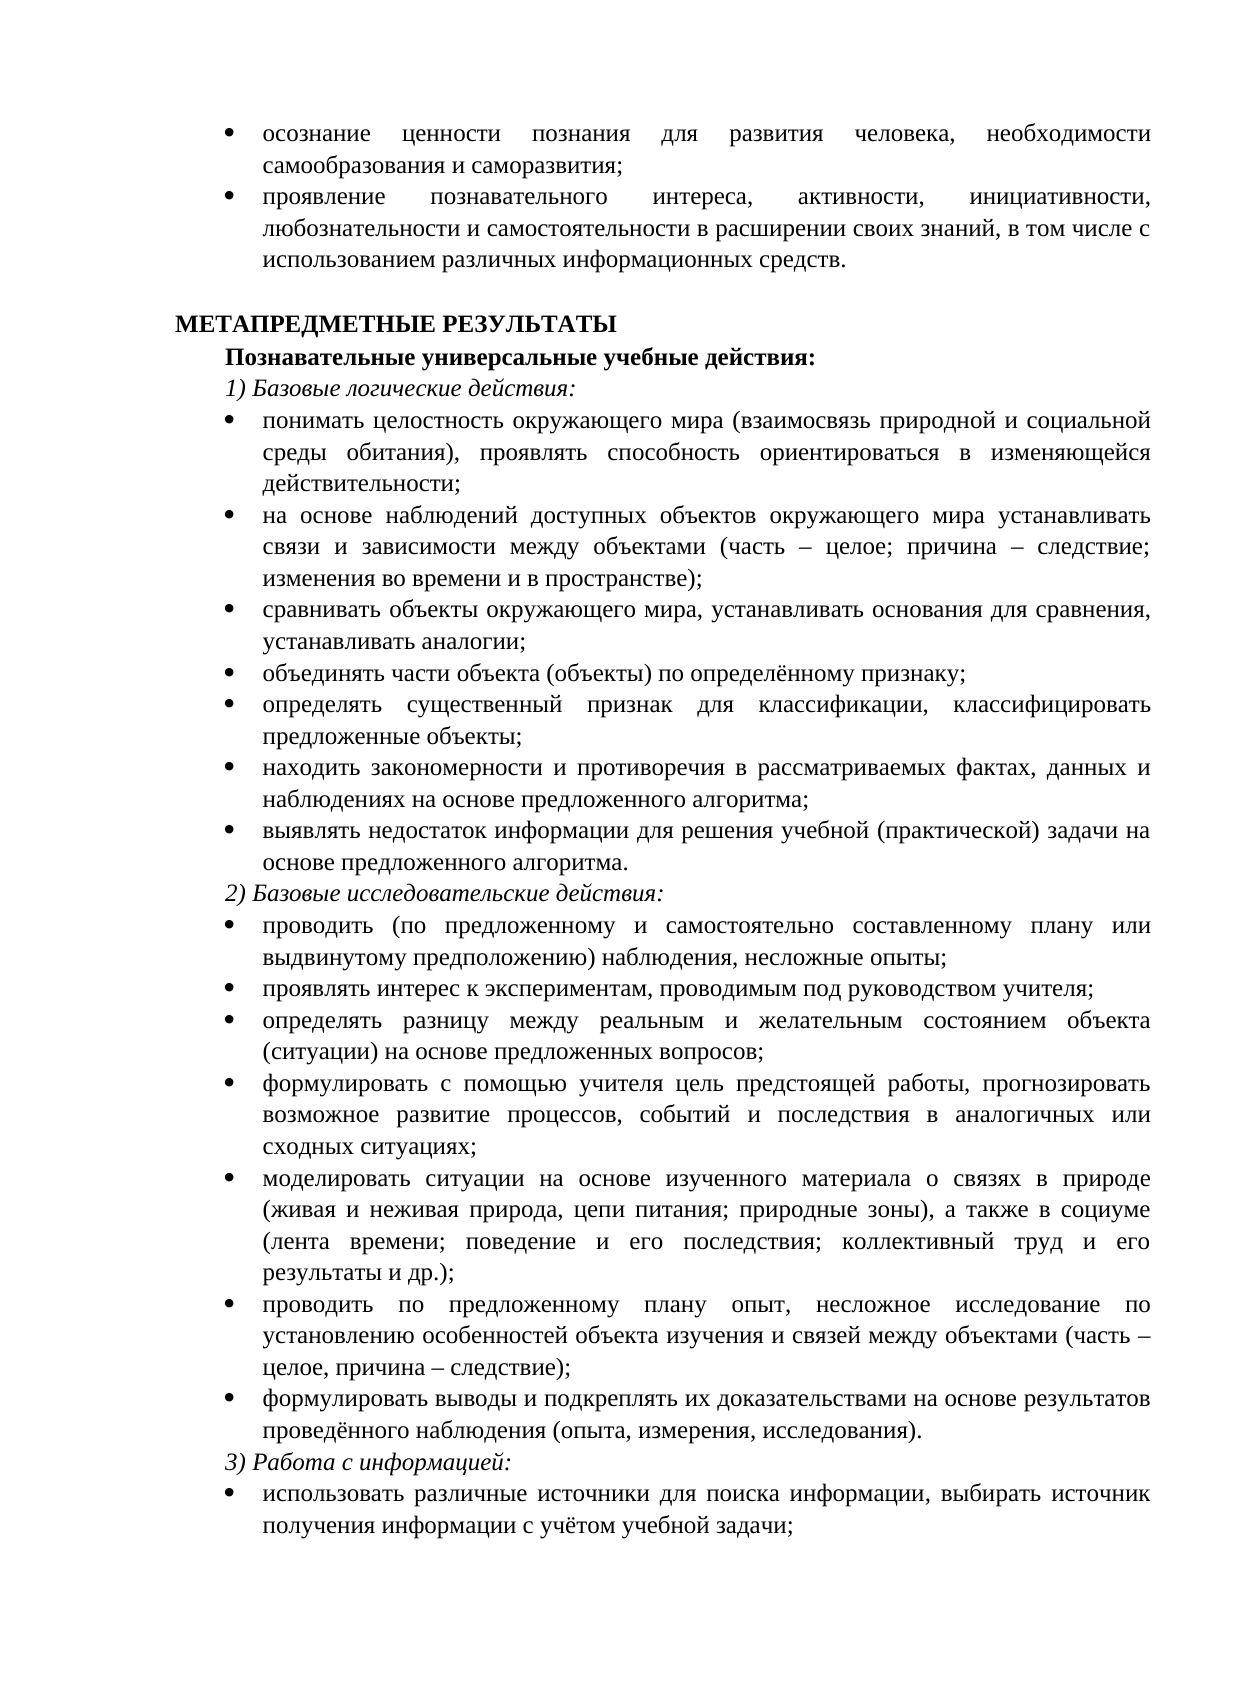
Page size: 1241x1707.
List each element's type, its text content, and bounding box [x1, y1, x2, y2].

list сравнивать объекты окружающего мира, устанавливать основания для сравнения, устанавливать аналогии; [225, 594, 1152, 655]
text 1) Базовые логические действия: [162, 373, 1152, 402]
list на основе наблюдений доступных объектов окружающего мира устанавливать связи и зависимости между объектами (часть – целое; причина – следствие; изменения во времени и в пространстве); [225, 500, 1152, 592]
text Познавательные универсальные учебные действия: [162, 342, 1152, 371]
list выявлять недостаток информации для решения учебной (практической) задачи на основе предложенного алгоритма. [225, 815, 1152, 876]
list формулировать выводы и подкреплять их доказательствами на основе результатов проведённого наблюдения (опыта, измерения, исследования). [225, 1383, 1152, 1444]
list определять разницу между реальным и желательным состоянием объекта (ситуации) на основе предложенных вопросов; [225, 1005, 1152, 1065]
list моделировать ситуации на основе изученного материала о связях в природе (живая и неживая природа, цепи питания; природные зоны), а также в социуме (лента времени; поведение и его последствия; коллективный труд и его результаты и др.); [225, 1163, 1152, 1286]
list определять существенный признак для классификации, классифицировать предложенные объекты; [225, 689, 1152, 749]
text 3) Работа с информацией: [162, 1447, 1152, 1475]
list проявлять интерес к экспериментам, проводимым под руководством учителя; [225, 973, 1152, 1002]
list объединять части объекта (объекты) по определённому признаку; [225, 658, 1152, 686]
list использовать различные источники для поиска информации, выбирать источник получения информации с учётом учебной задачи; [225, 1478, 1152, 1538]
text 2) Базовые исследовательские действия: [162, 878, 1152, 907]
list осознание ценности познания для развития человека, необходимости самообразования и саморазвития; [225, 118, 1152, 178]
text МЕТАПРЕДМЕТНЫЕ РЕЗУЛЬТАТЫ [175, 309, 1152, 338]
list понимать целостность окружающего мира (взаимосвязь природной и социальной среды обитания), проявлять способность ориентироваться в изменяющейся действительности; [225, 405, 1152, 497]
list проводить (по предложенному и самостоятельно составленному плану или выдвинутому предположению) наблюдения, несложные опыты; [225, 910, 1152, 970]
list находить закономерности и противоречия в рассматриваемых фактах, данных и наблюдениях на основе предложенного алгоритма; [225, 752, 1152, 813]
list проводить по предложенному плану опыт, несложное исследование по установлению особенностей объекта изучения и связей между объектами (часть – целое, причина – следствие); [225, 1289, 1152, 1381]
list формулировать с помощью учителя цель предстоящей работы, прогнозировать возможное развитие процессов, событий и последствия в аналогичных или сходных ситуациях; [225, 1068, 1152, 1160]
list проявление познавательного интереса, активности, инициативности, любознательности и самостоятельности в расширении своих знаний, в том числе с использованием различных информационных средств. [225, 181, 1152, 273]
